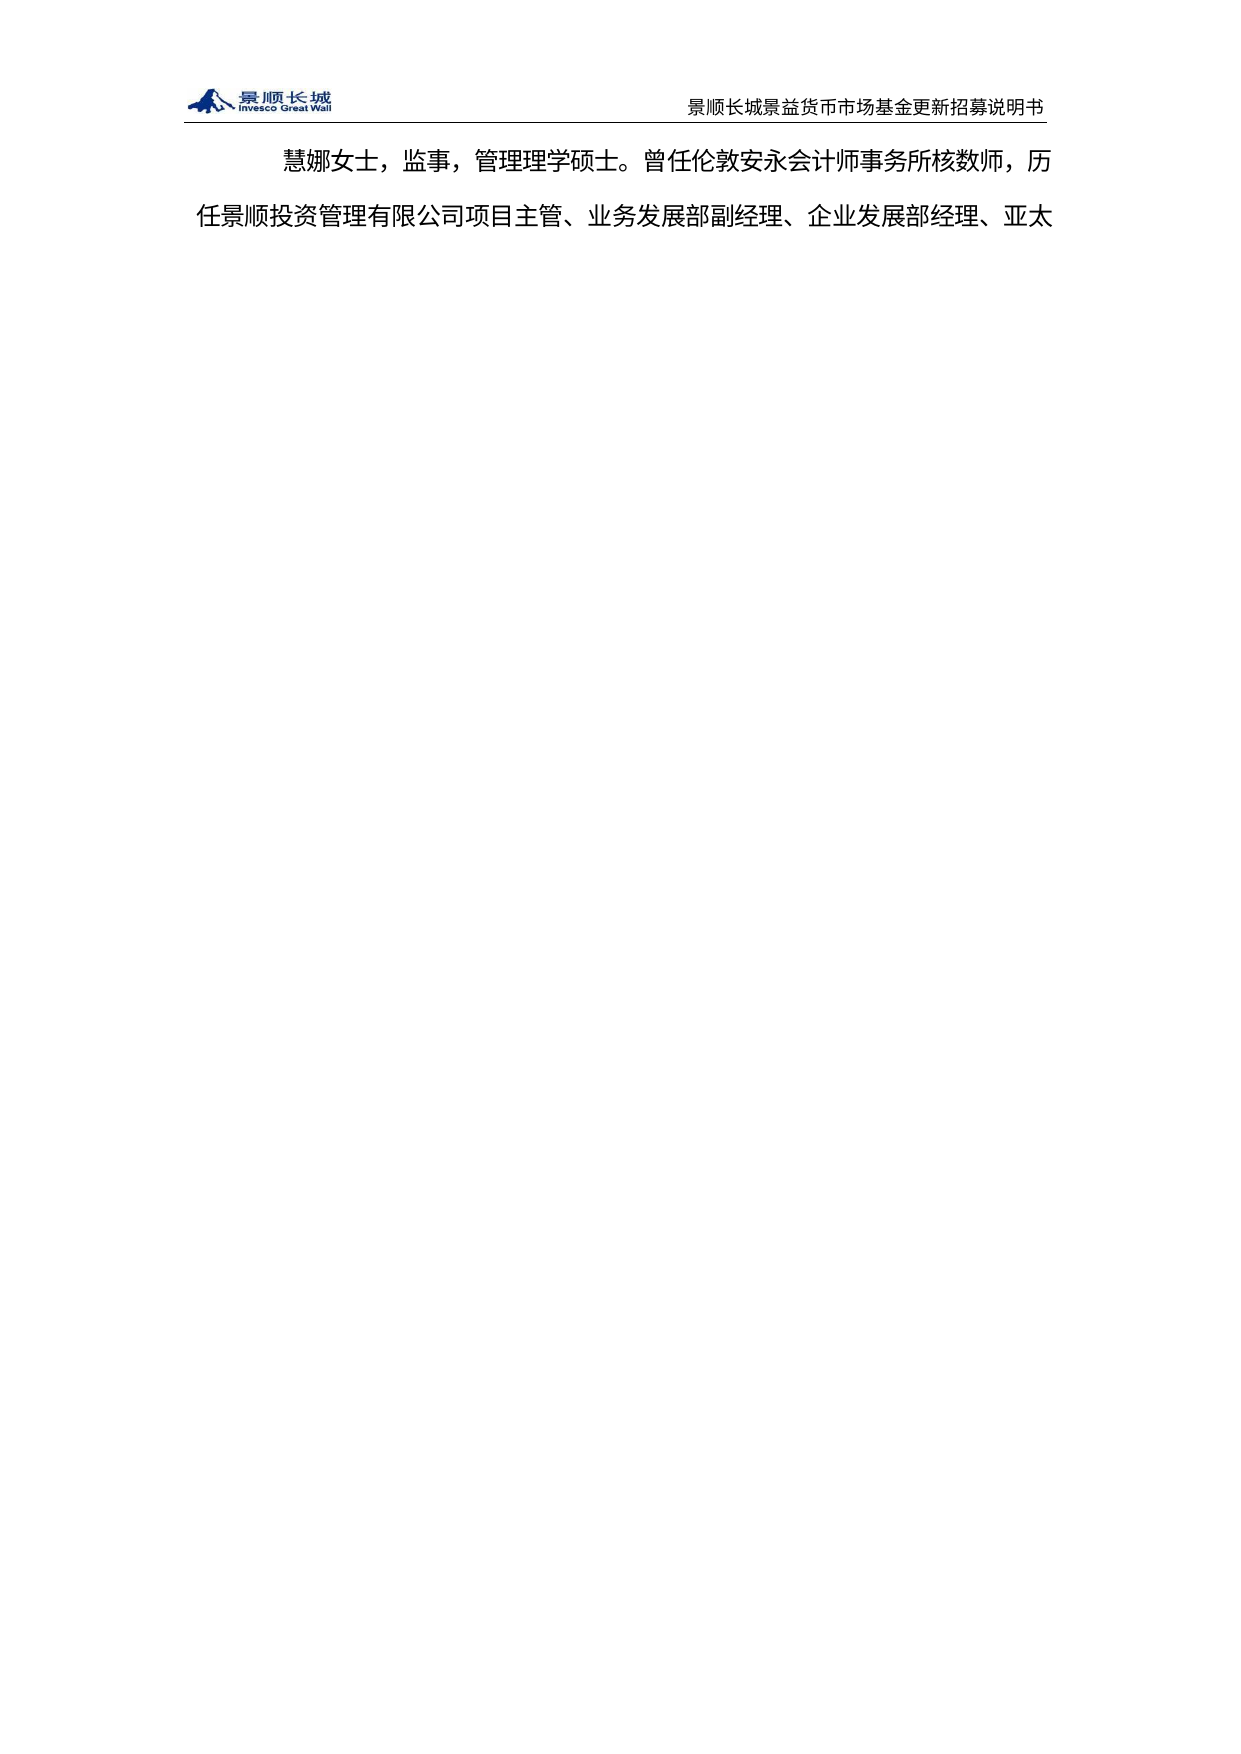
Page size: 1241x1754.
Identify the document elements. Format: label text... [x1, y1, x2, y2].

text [237, 142, 1053, 178]
picture [187, 88, 332, 114]
text 任景顺投资管理有限公司项目主管、业务发展部副经理、企业发展部经理、亚太 [42, 196, 1053, 233]
